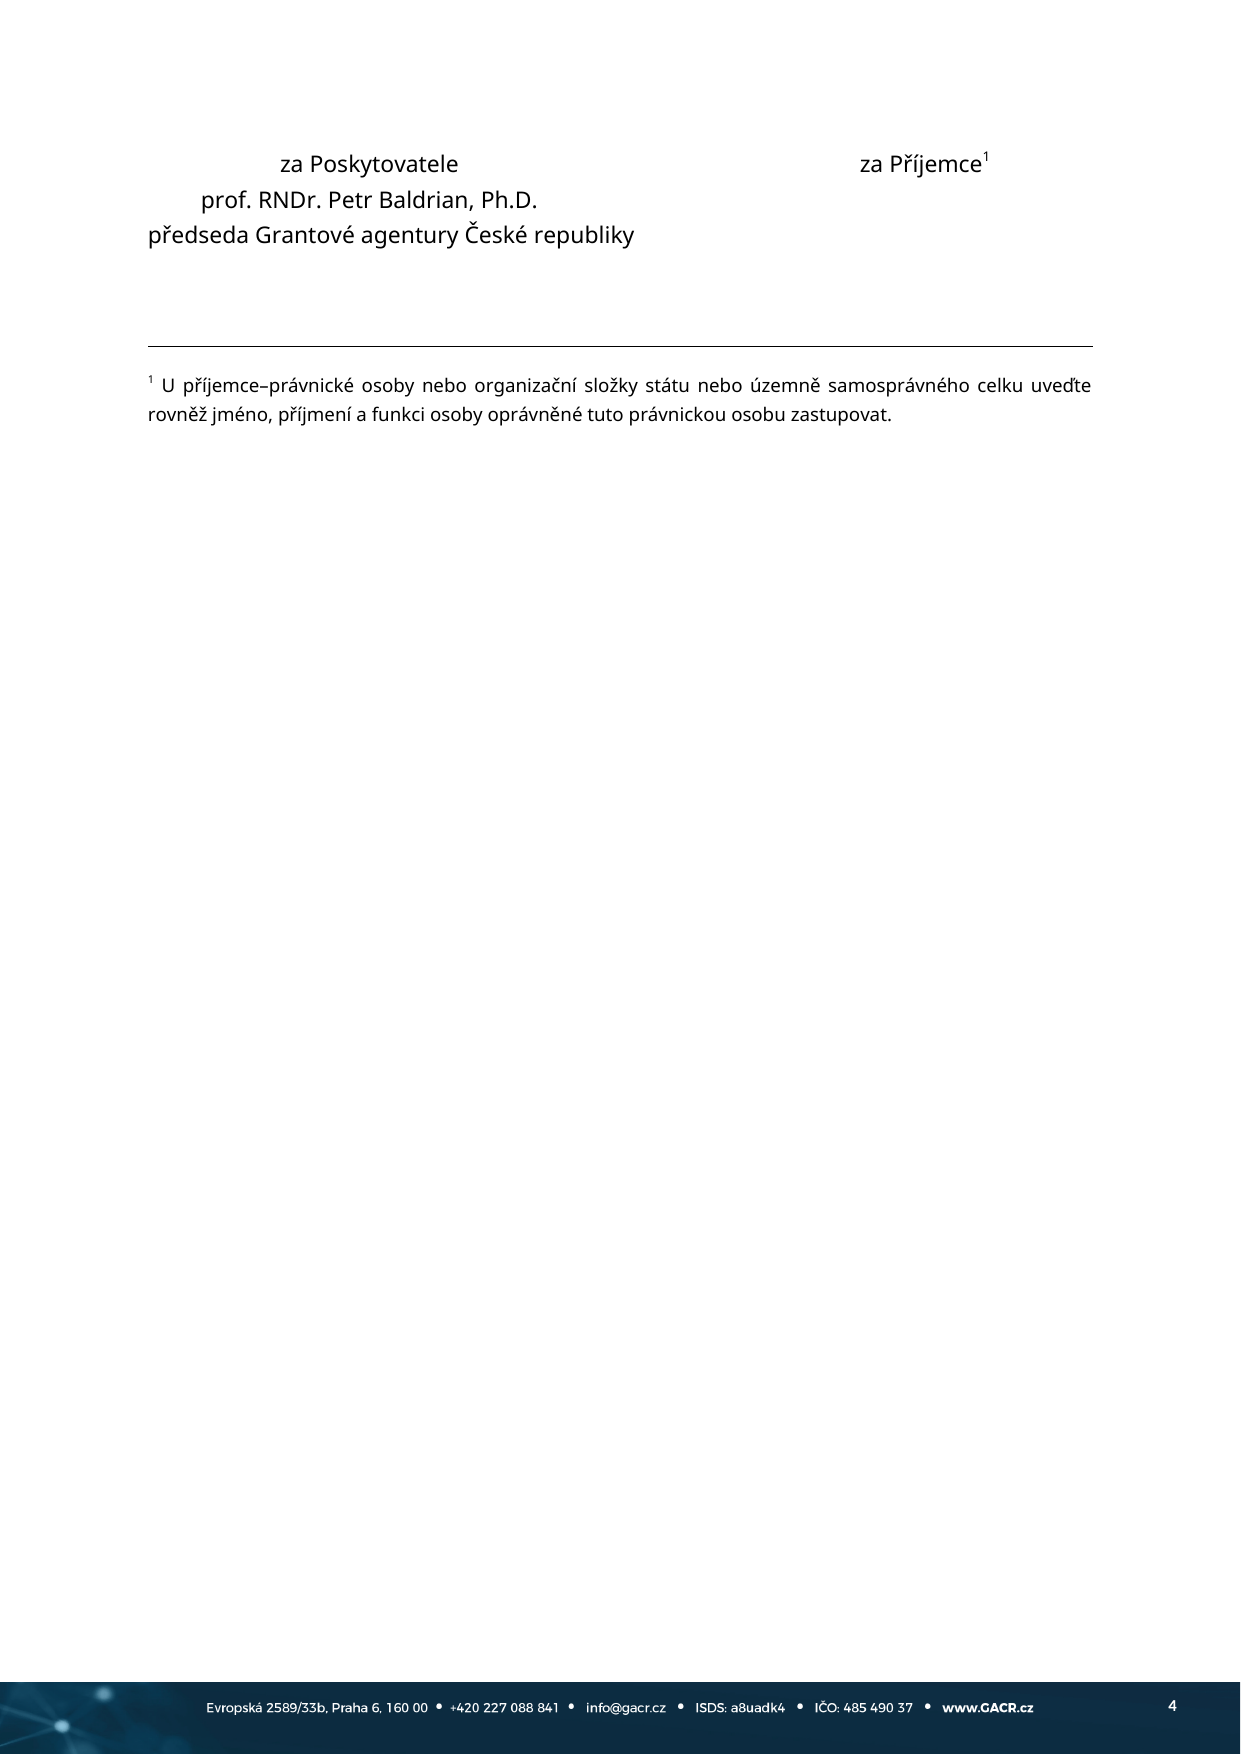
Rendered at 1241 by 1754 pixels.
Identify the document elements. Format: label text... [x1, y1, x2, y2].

text 1 U příjemce–právnické osoby nebo organizační složky státu nebo územně samosprávného celku uveďte rovněž jméno, příjmení a funkci osoby oprávněné tuto právnickou osobu zastupovat. [148, 372, 1093, 427]
text za Poskytovatele za Příjemce1 prof. RNDr. Petr Baldrian, Ph.D. předseda Grantové agentury České republiky [148, 148, 1093, 251]
picture [0, 1682, 1241, 1754]
